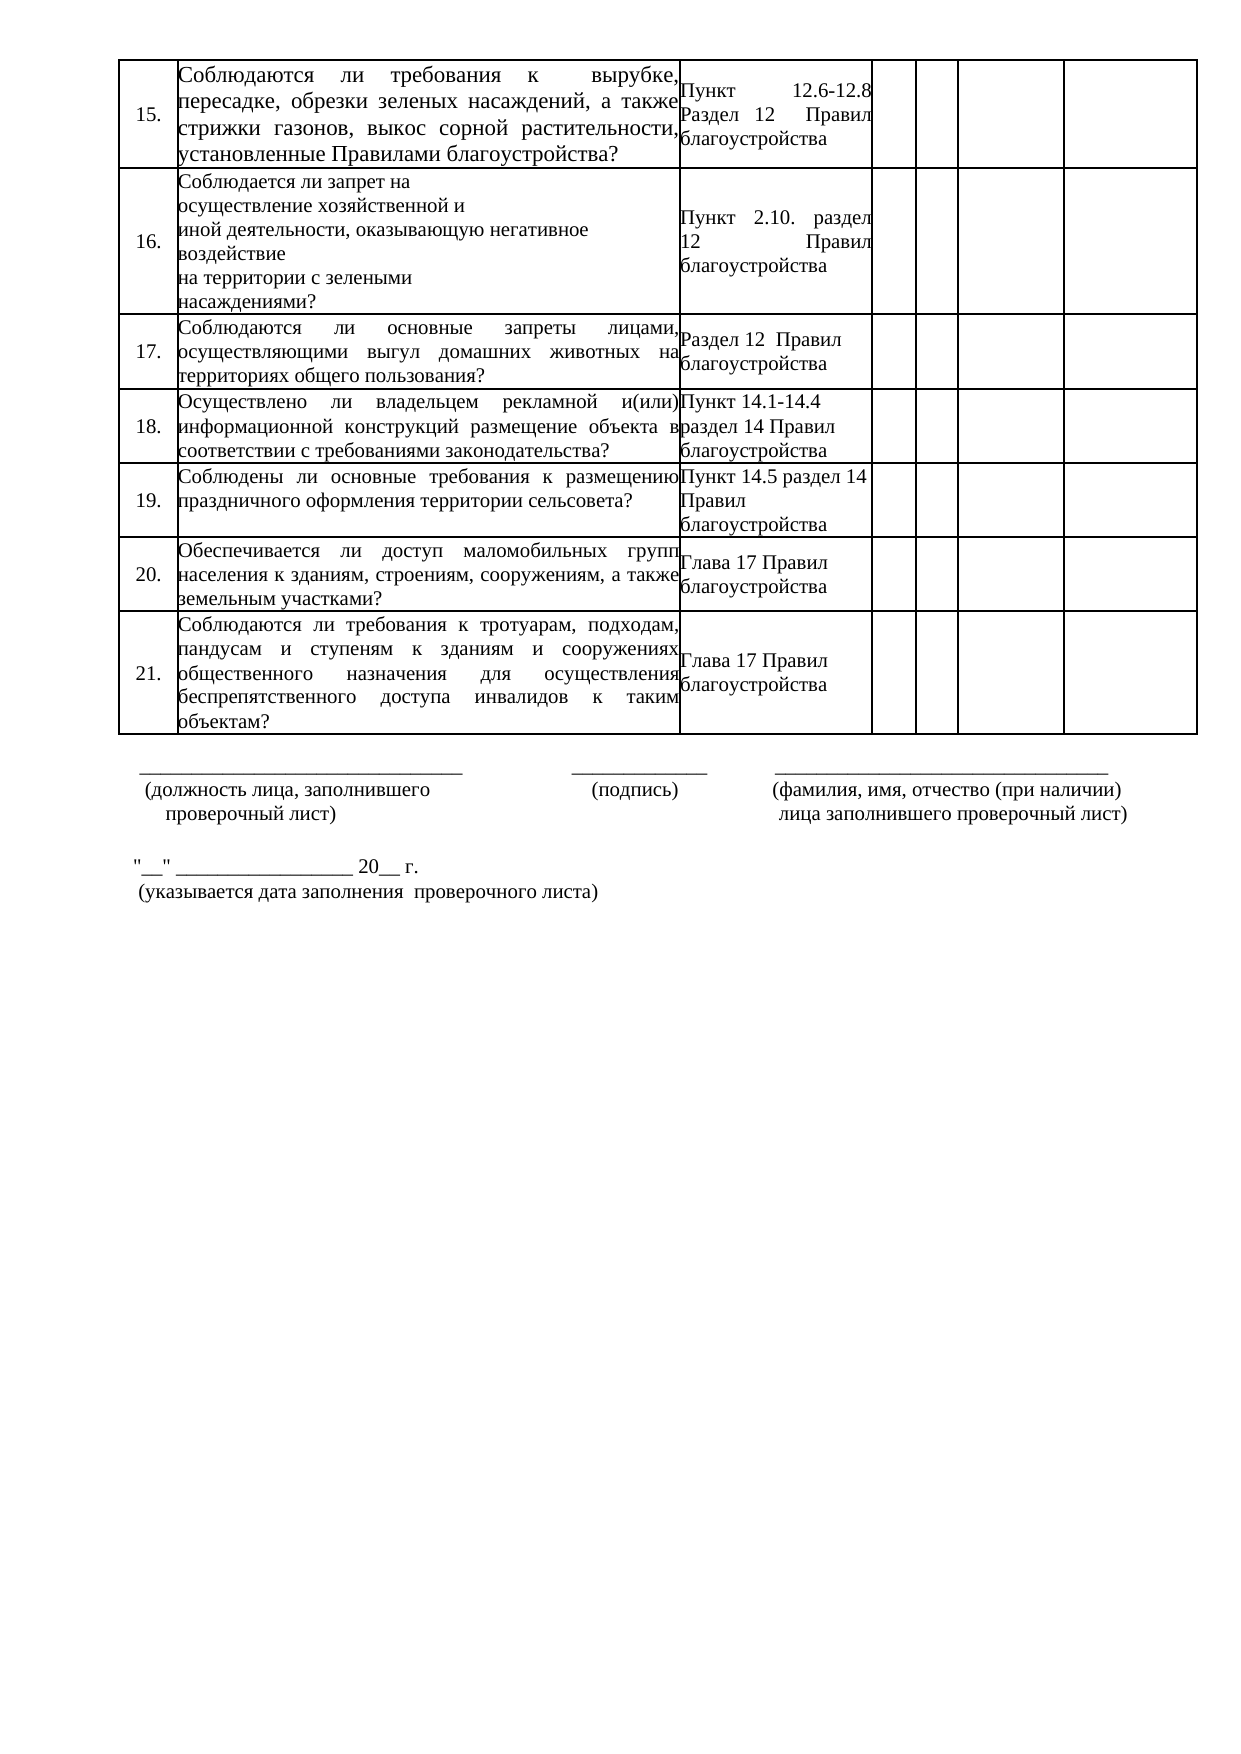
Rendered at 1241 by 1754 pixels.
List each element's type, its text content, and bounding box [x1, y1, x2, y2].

text "__" _________________ 20__ г. [133, 854, 1167, 878]
table_cell [873, 464, 915, 536]
table_cell Обеспечивается ли доступ маломобильных групп населения к зданиям, строениям, сооружениям, а также земельным участками? [179, 538, 679, 610]
table_cell [873, 169, 915, 313]
table_cell 19. [120, 464, 177, 536]
table_cell Раздел 12 Правил благоустройства [681, 315, 871, 387]
text (указывается дата заполнения проверочного листа) [133, 878, 1167, 903]
table_cell [873, 612, 915, 733]
table_cell 17. [120, 315, 177, 387]
table_cell Пункт 14.5 раздел 14 Правил благоустройства [681, 464, 871, 536]
table_cell [959, 612, 1063, 733]
table_cell [1065, 390, 1196, 462]
table_cell 20. [120, 538, 177, 610]
table_cell Соблюдаются ли требования к вырубке, пересадке, обрезки зеленых насаждений, а также стрижки газонов, выкос сорной растительности, установленные Правилами благоустройства? [179, 61, 679, 167]
table_cell [1065, 612, 1196, 733]
table_cell [917, 612, 957, 733]
table_cell Пункт 2.10. раздел 12 Правил благоустройства [681, 169, 871, 313]
table_cell [917, 315, 957, 387]
table_cell Глава 17 Правил благоустройства [681, 612, 871, 733]
table_cell [873, 315, 915, 387]
table_cell [917, 538, 957, 610]
table_cell [917, 464, 957, 536]
table_cell [917, 61, 957, 167]
table_header _______________________________ _____________ ________________________________ (должность лица, заполнившего (подпись) (фамилия, имя, отчество (при наличии) проверочный лист) лица заполнившего проверочный лист) [133, 742, 1217, 854]
table_cell [873, 538, 915, 610]
table_cell [1065, 315, 1196, 387]
table_cell [959, 390, 1063, 462]
table_cell [917, 169, 957, 313]
table_cell Глава 17 Правил благоустройства [681, 538, 871, 610]
table_cell [1065, 61, 1196, 167]
table_cell [959, 315, 1063, 387]
table_cell [1065, 464, 1196, 536]
table_cell Пункт 12.6-12.8 Раздел 12 Правил благоустройства [681, 61, 871, 167]
table_cell Осуществлено ли владельцем рекламной и(или) информационной конструкций размещение объекта в соответствии с требованиями законодательства? [179, 390, 679, 462]
table_cell Соблюдаются ли основные запреты лицами, осуществляющими выгул домашних животных на территориях общего пользования? [179, 315, 679, 387]
table_cell Пункт 14.1-14.4 раздел 14 Правил благоустройства [681, 390, 871, 462]
table_cell [959, 464, 1063, 536]
table_cell Соблюдены ли основные требования к размещению праздничного оформления территории сельсовета? [179, 464, 679, 536]
table_cell [917, 390, 957, 462]
table_cell 18. [120, 390, 177, 462]
table_cell 16. [120, 169, 177, 313]
table_cell [959, 538, 1063, 610]
table_cell 21. [120, 612, 177, 733]
table_cell [873, 390, 915, 462]
table_cell Соблюдается ли запрет на осуществление хозяйственной и иной деятельности, оказывающую негативное воздействие на территории с зелеными насаждениями? [179, 169, 679, 313]
table_cell [1065, 538, 1196, 610]
table_cell Соблюдаются ли требования к тротуарам, подходам, пандусам и ступеням к зданиям и сооружениях общественного назначения для осуществления беспрепятственного доступа инвалидов к таким объектам? [179, 612, 679, 733]
table_cell 15. [120, 61, 177, 167]
table_cell [959, 61, 1063, 167]
table_cell [959, 169, 1063, 313]
table_cell [873, 61, 915, 167]
table_cell [1065, 169, 1196, 313]
